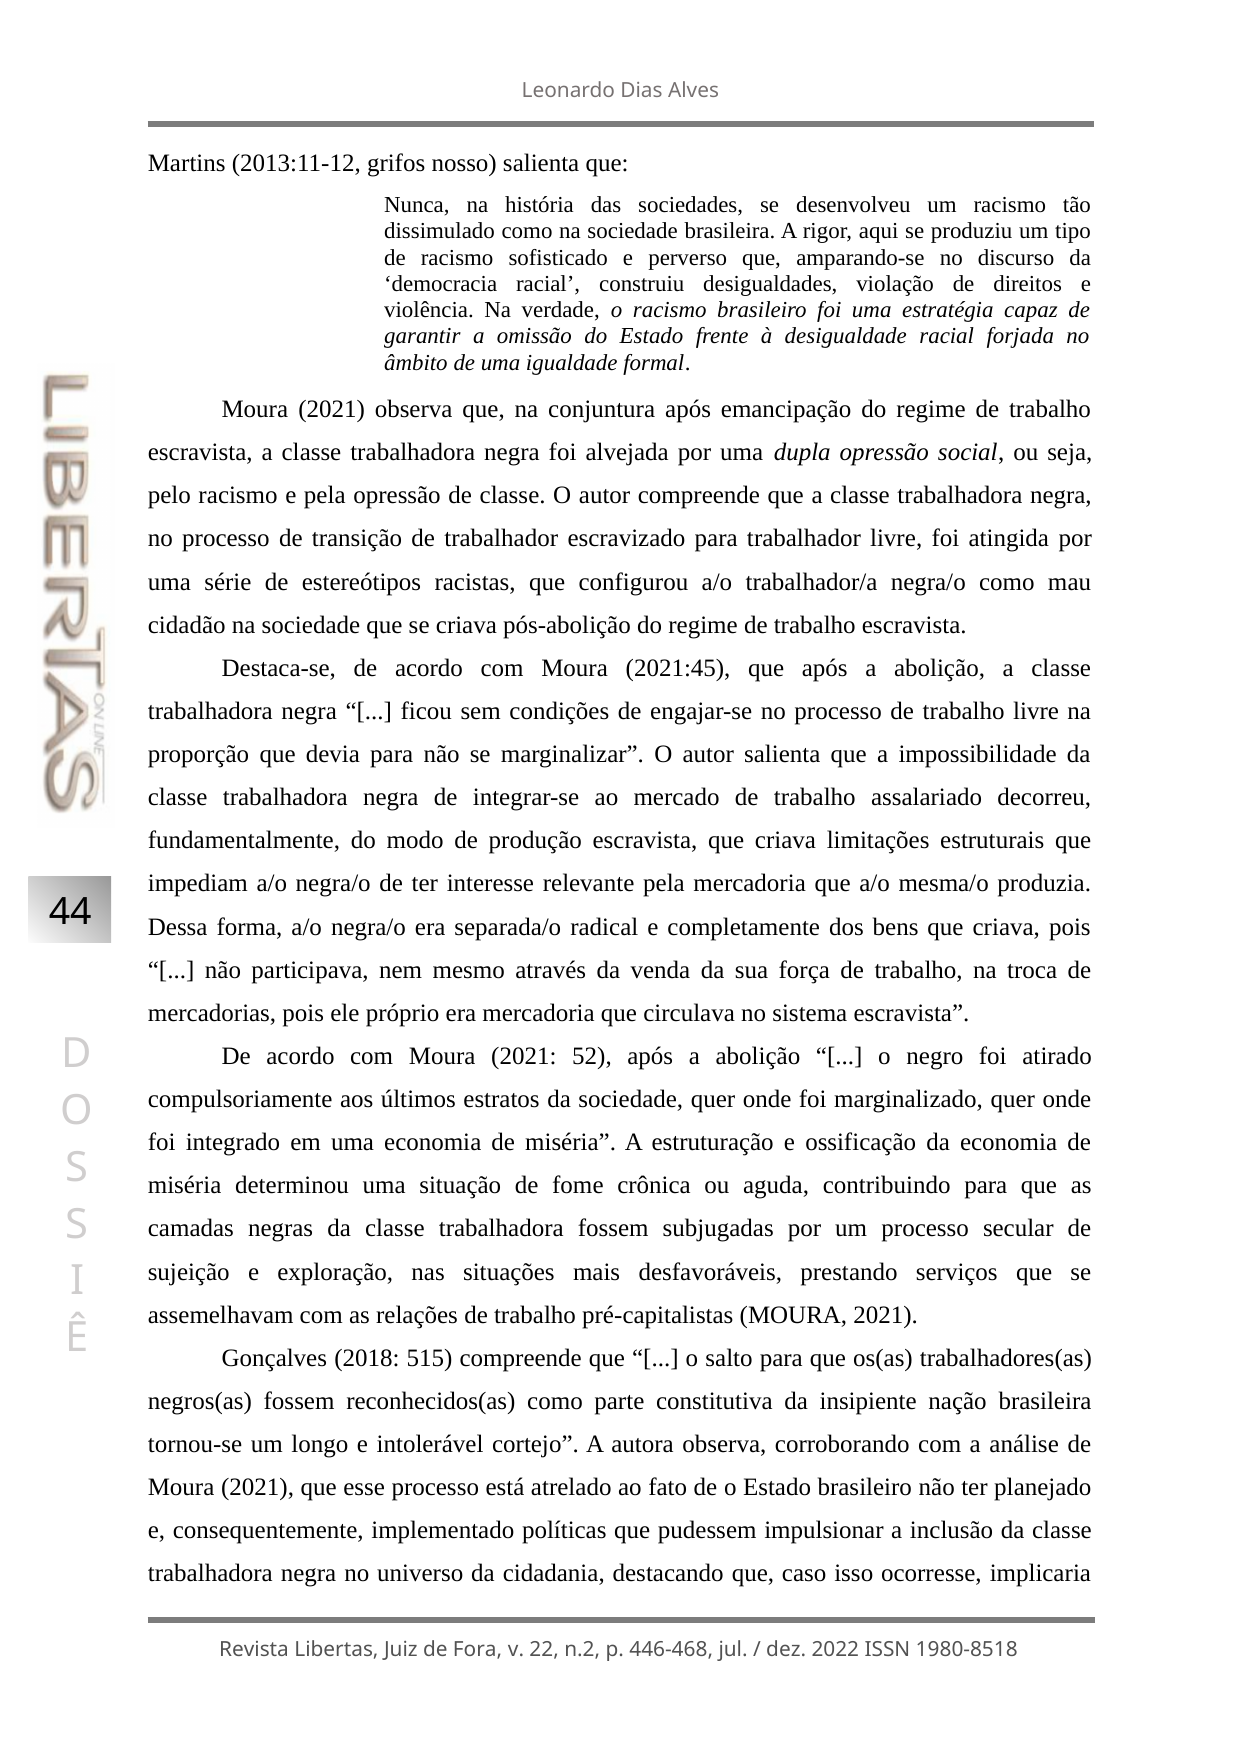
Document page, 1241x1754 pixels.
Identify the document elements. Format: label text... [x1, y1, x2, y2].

text Destaca-se, de acordo com Moura (2021:45), que após a abolição, a classe trabalhadora negra “[...] ficou sem condições de engajar-se no processo de trabalho livre na proporção que devia para não se marginalizar”. O autor salienta que a impossibilidade da classe trabalhadora negra de integrar-se ao mercado de trabalho assalariado decorreu, fundamentalmente, do modo de produção escravista, que criava limitações estruturais que impediam a/o negra/o de ter interesse relevante pela mercadoria que a/o mesma/o produzia. Dessa forma, a/o negra/o era separada/o radical e completamente dos bens que criava, pois “[...] não participava, nem mesmo através da venda da sua força de trabalho, na troca de mercadorias, pois ele próprio era mercadoria que circulava no sistema escravista”. [148, 653, 1092, 1027]
picture [38, 364, 114, 827]
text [148, 1343, 1092, 1587]
text De acordo com Moura (2021: 52), após a abolição “[...] o negro foi atirado compulsoriamente aos últimos estratos da sociedade, quer onde foi marginalizado, quer onde foi integrado em uma economia de miséria”. A estruturação e ossificação da economia de miséria determinou uma situação de fome crônica ou aguda, contribuindo para que as camadas negras da classe trabalhadora fossem subjugadas por um processo secular de sujeição e exploração, nas situações mais desfavoráveis, prestando serviços que se assemelhavam com as relações de trabalho pré-capitalistas (MOURA, 2021). [148, 1041, 1092, 1328]
text Moura (2021) observa que, na conjuntura após emancipação do regime de trabalho escravista, a classe trabalhadora negra foi alvejada por uma dupla opressão social, ou seja, pelo racismo e pela opressão de classe. O autor compreende que a classe trabalhadora negra, no processo de transição de trabalhador escravizado para trabalhador livre, foi atingida por uma série de estereótipos racistas, que configurou a/o trabalhador/a negra/o como mau cidadão na sociedade que se criava pós-abolição do regime de trabalho escravista. [148, 394, 1092, 638]
text Nunca, na história das sociedades, se desenvolveu um racismo tão dissimulado como na sociedade brasileira. A rigor, aqui se produziu um tipo de racismo sofisticado e perverso que, amparando-se no discurso da ‘democracia racial’, construiu desigualdades, violação de direitos e violência. Na verdade, o racismo brasileiro foi uma estratégia capaz de garantir a omissão do Estado frente à desigualdade racial forjada no âmbito de uma igualdade formal. [384, 191, 1092, 375]
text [148, 148, 1092, 176]
